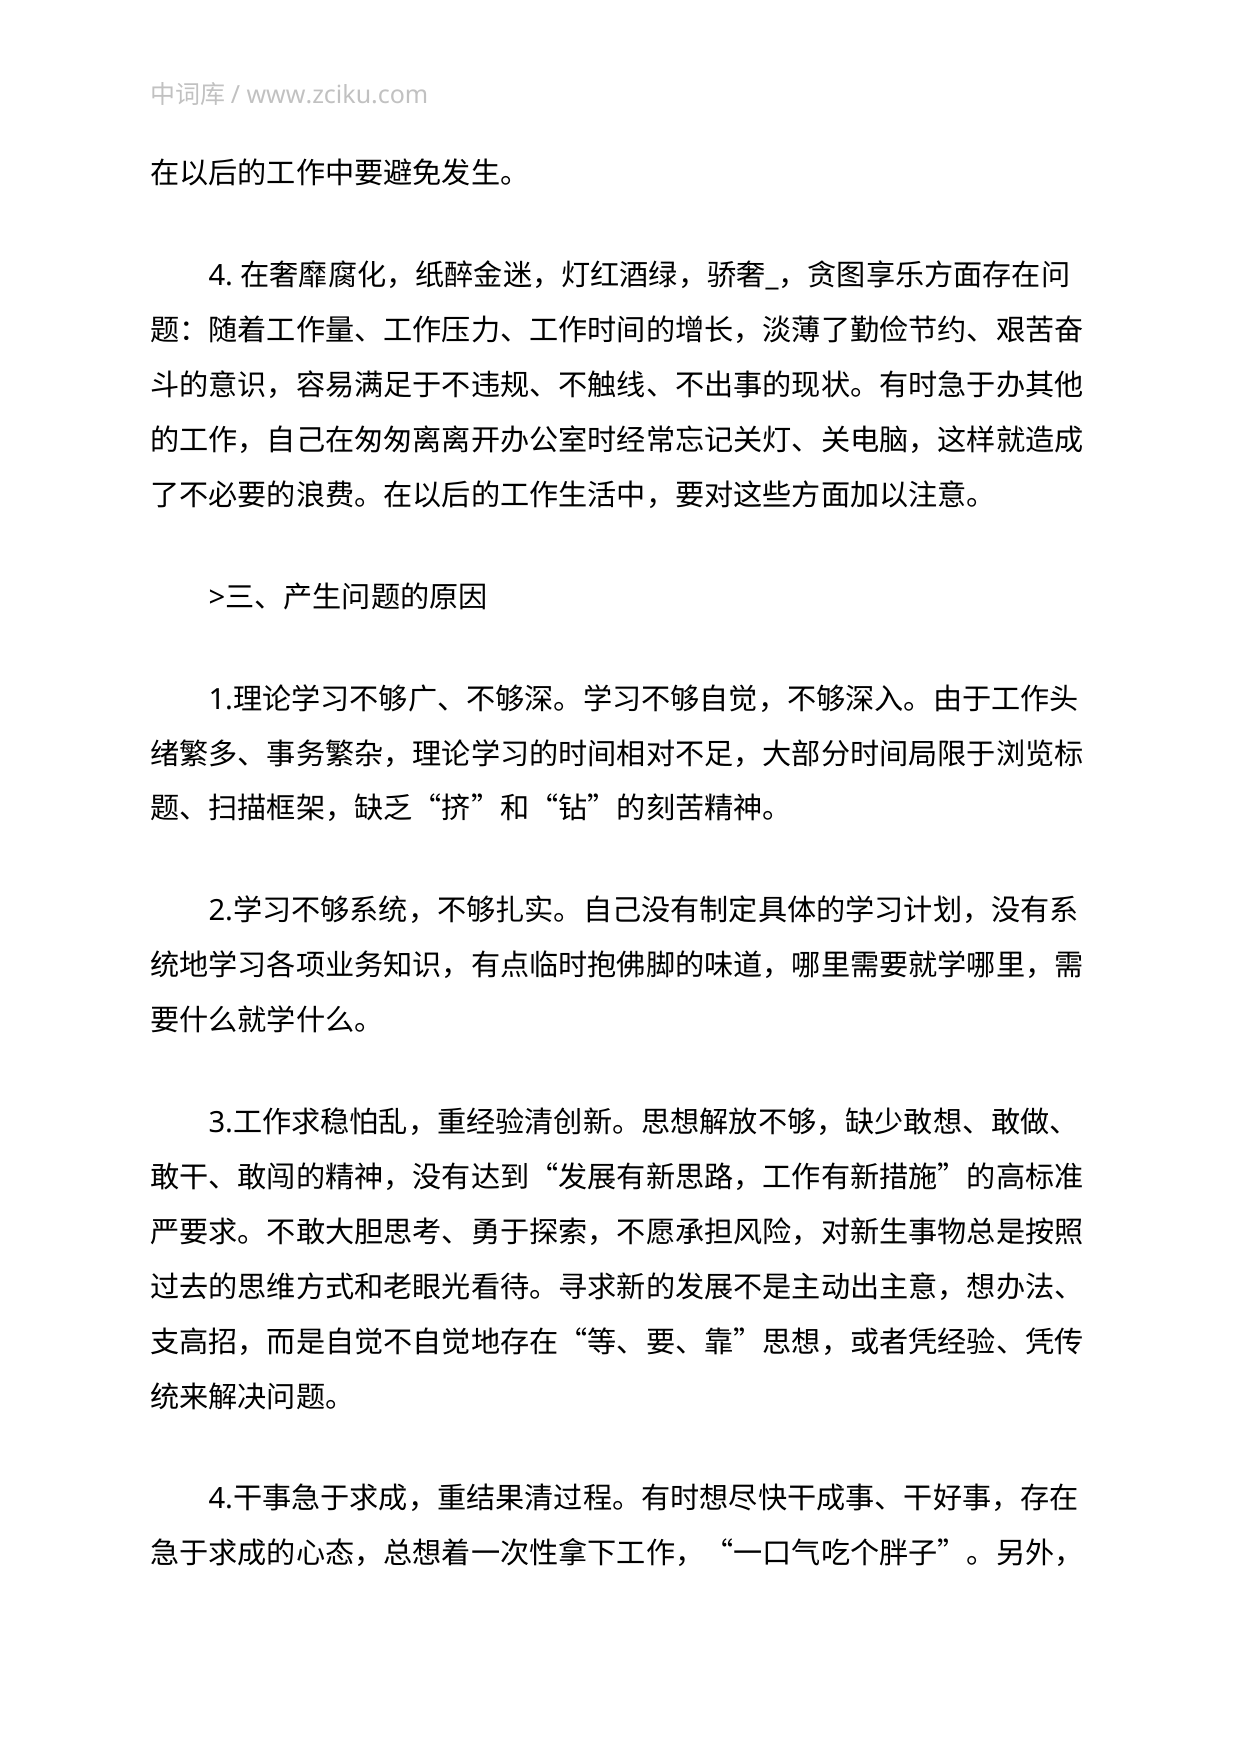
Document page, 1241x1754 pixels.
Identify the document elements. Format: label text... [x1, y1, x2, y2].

text 4. 在奢靡腐化，纸醉金迷，灯红酒绿，骄奢_，贪图享乐方面存在问题：随着工作量、工作压力、工作时间的增长，淡薄了勤俭节约、艰苦奋斗的意识，容易满足于不违规、不触线、不出事的现状。有时急于办其他的工作，自己在匆匆离离开办公室时经常忘记关灯、关电脑，这样就造成了不必要的浪费。在以后的工作生活中，要对这些方面加以注意。 [150, 252, 1090, 514]
text 2.学习不够系统，不够扎实。自己没有制定具体的学习计划，没有系统地学习各项业务知识，有点临时抱佛脚的味道，哪里需要就学哪里，需要什么就学什么。 [150, 887, 1090, 1039]
text 3.工作求稳怕乱，重经验清创新。思想解放不够，缺少敢想、敢做、敢干、敢闯的精神，没有达到“发展有新思路，工作有新措施”的高标准严要求。不敢大胆思考、勇于探索，不愿承担风险，对新生事物总是按照过去的思维方式和老眼光看待。寻求新的发展不是主动出主意，想办法、支高招，而是自觉不自觉地存在“等、要、靠”思想，或者凭经验、凭传统来解决问题。 [150, 1098, 1090, 1415]
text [150, 1475, 1090, 1572]
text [150, 150, 1090, 192]
text >三、产生问题的原因 [150, 573, 1090, 616]
text 1.理论学习不够广、不够深。学习不够自觉，不够深入。由于工作头绪繁多、事务繁杂，理论学习的时间相对不足，大部分时间局限于浏览标题、扫描框架，缺乏“挤”和“钻”的刻苦精神。 [150, 675, 1090, 827]
